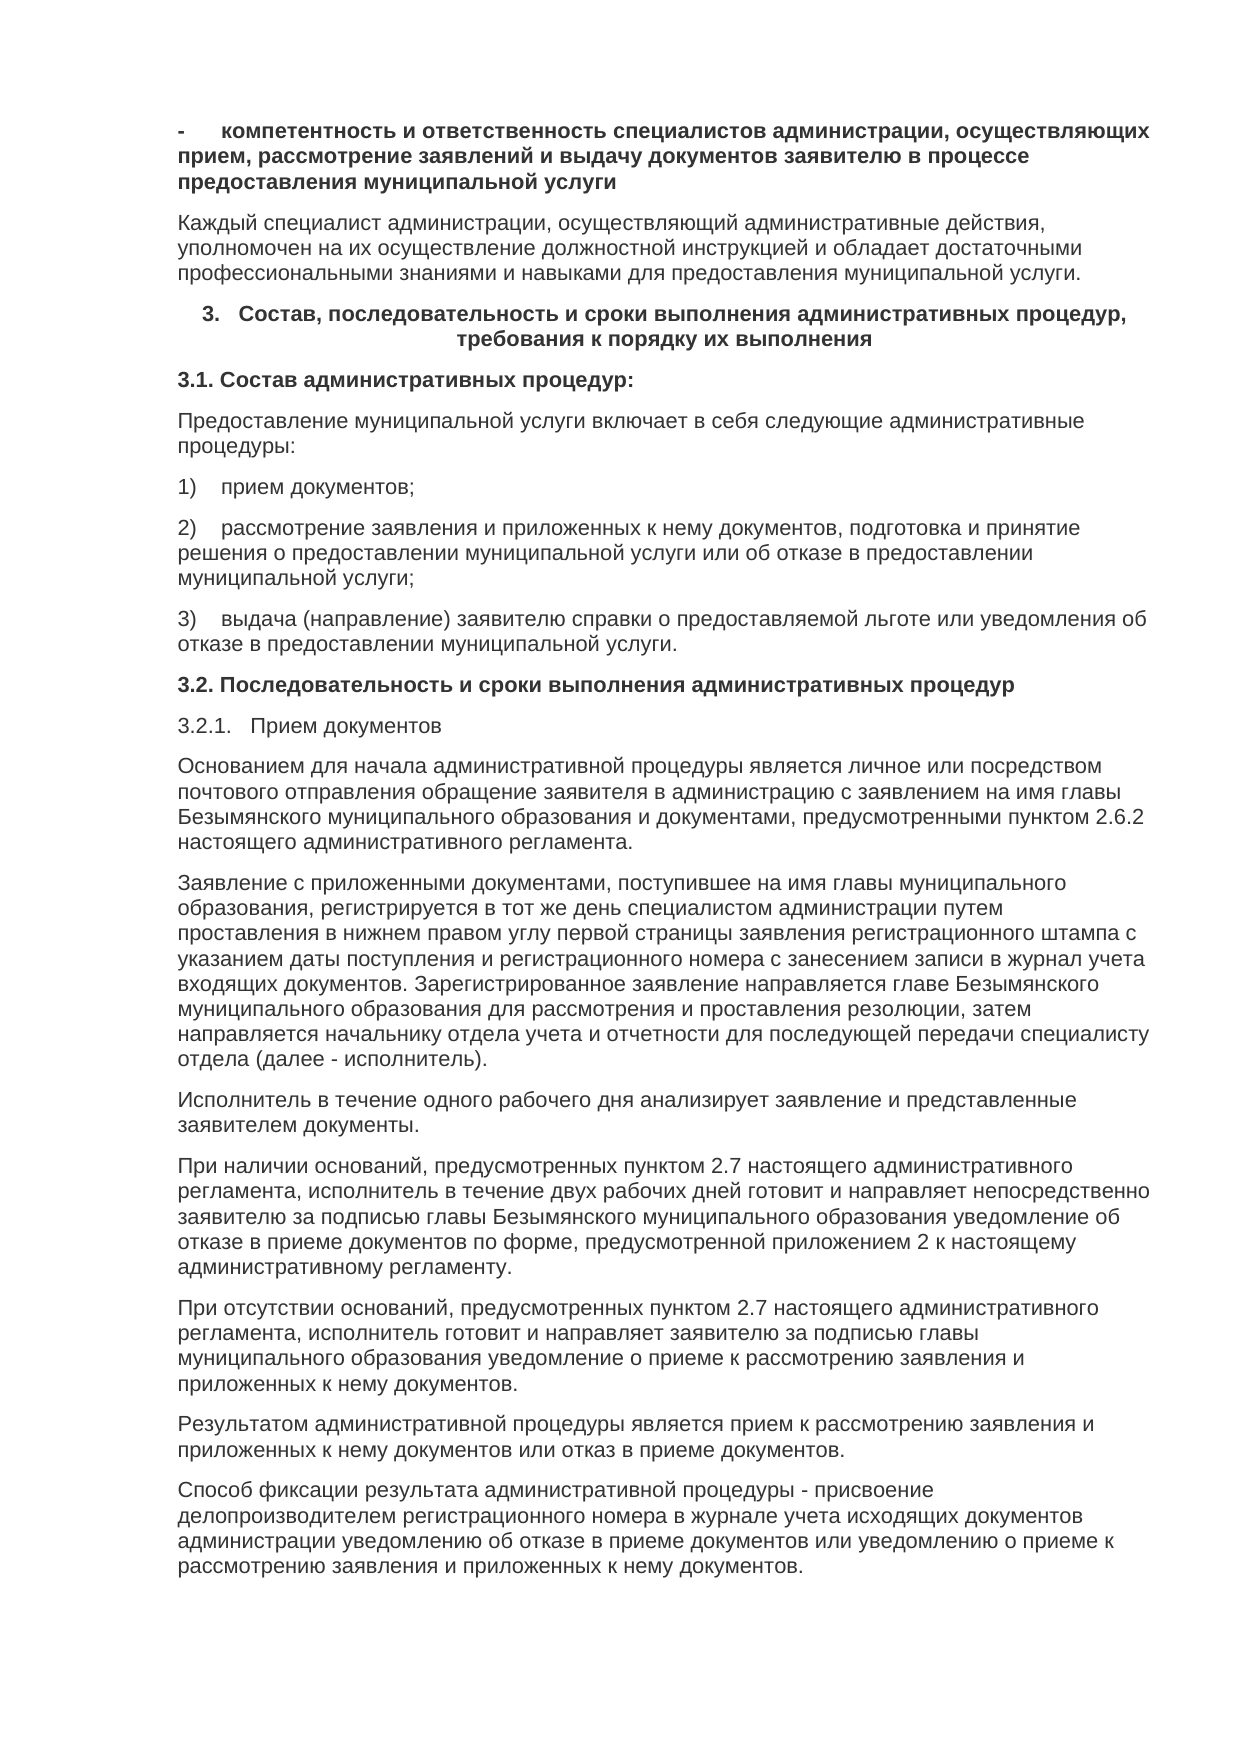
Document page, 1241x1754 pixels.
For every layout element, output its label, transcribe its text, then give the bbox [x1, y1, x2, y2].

text При наличии оснований, предусмотренных пунктом 2.7 настоящего административного регламента, исполнитель в течение двух рабочих дней готовит и направляет непосредственно заявителю за подписью главы Безымянского муниципального образования уведомление об отказе в приеме документов по форме, предусмотренной приложением 2 к настоящему административному регламенту. [177, 1153, 1152, 1279]
text Исполнитель в течение одного рабочего дня анализирует заявление и представленные заявителем документы. [177, 1087, 1152, 1137]
text Основанием для начала административной процедуры является личное или посредством почтового отправления обращение заявителя в администрацию с заявлением на имя главы Безымянского муниципального образования и документами, предусмотренными пунктом 2.6.2 настоящего административного регламента. [177, 753, 1152, 854]
text 2) рассмотрение заявления и приложенных к нему документов, подготовка и принятие решения о предоставлении муниципальной услуги или об отказе в предоставлении муниципальной услуги; [177, 514, 1152, 590]
text Результатом административной процедуры является прием к рассмотрению заявления и приложенных к нему документов или отказ в приеме документов. [177, 1411, 1152, 1462]
text Каждый специалист администрации, осуществляющий административные действия, уполномочен на их осуществление должностной инструкцией и обладает достаточными профессиональными знаниями и навыками для предоставления муниципальной услуги. [177, 209, 1152, 285]
text 3. Состав, последовательность и сроки выполнения административных процедур, требования к порядку их выполнения [177, 301, 1152, 351]
text - компетентность и ответственность специалистов администрации, осуществляющих прием, рассмотрение заявлений и выдачу документов заявителю в процессе предоставления муниципальной услуги [177, 118, 1152, 194]
text Предоставление муниципальной услуги включает в себя следующие административные процедуры: [177, 407, 1152, 458]
text 3.2.1. Прием документов [177, 712, 1152, 738]
text Способ фиксации результата административной процедуры - присвоение делопроизводителем регистрационного номера в журнале учета исходящих документов администрации уведомлению об отказе в приеме документов или уведомлению о приеме к рассмотрению заявления и приложенных к нему документов. [177, 1477, 1152, 1578]
text 1) прием документов; [177, 473, 1152, 499]
text При отсутствии оснований, предусмотренных пунктом 2.7 настоящего административного регламента, исполнитель готовит и направляет заявителю за подписью главы муниципального образования уведомление о приеме к рассмотрению заявления и приложенных к нему документов. [177, 1295, 1152, 1396]
text Заявление с приложенными документами, поступившее на имя главы муниципального образования, регистрируется в тот же день специалистом администрации путем проставления в нижнем правом углу первой страницы заявления регистрационного штампа с указанием даты поступления и регистрационного номера с занесением записи в журнал учета входящих документов. Зарегистрированное заявление направляется главе Безымянского муниципального образования для рассмотрения и проставления резолюции, затем направляется начальнику отдела учета и отчетности для последующей передачи специалисту отдела (далее - исполнитель). [177, 870, 1152, 1071]
text 3.1. Состав административных процедур: [177, 367, 1152, 392]
text 3) выдача (направление) заявителю справки о предоставляемой льготе или уведомления об отказе в предоставлении муниципальной услуги. [177, 606, 1152, 656]
text 3.2. Последовательность и сроки выполнения административных процедур [177, 672, 1152, 697]
